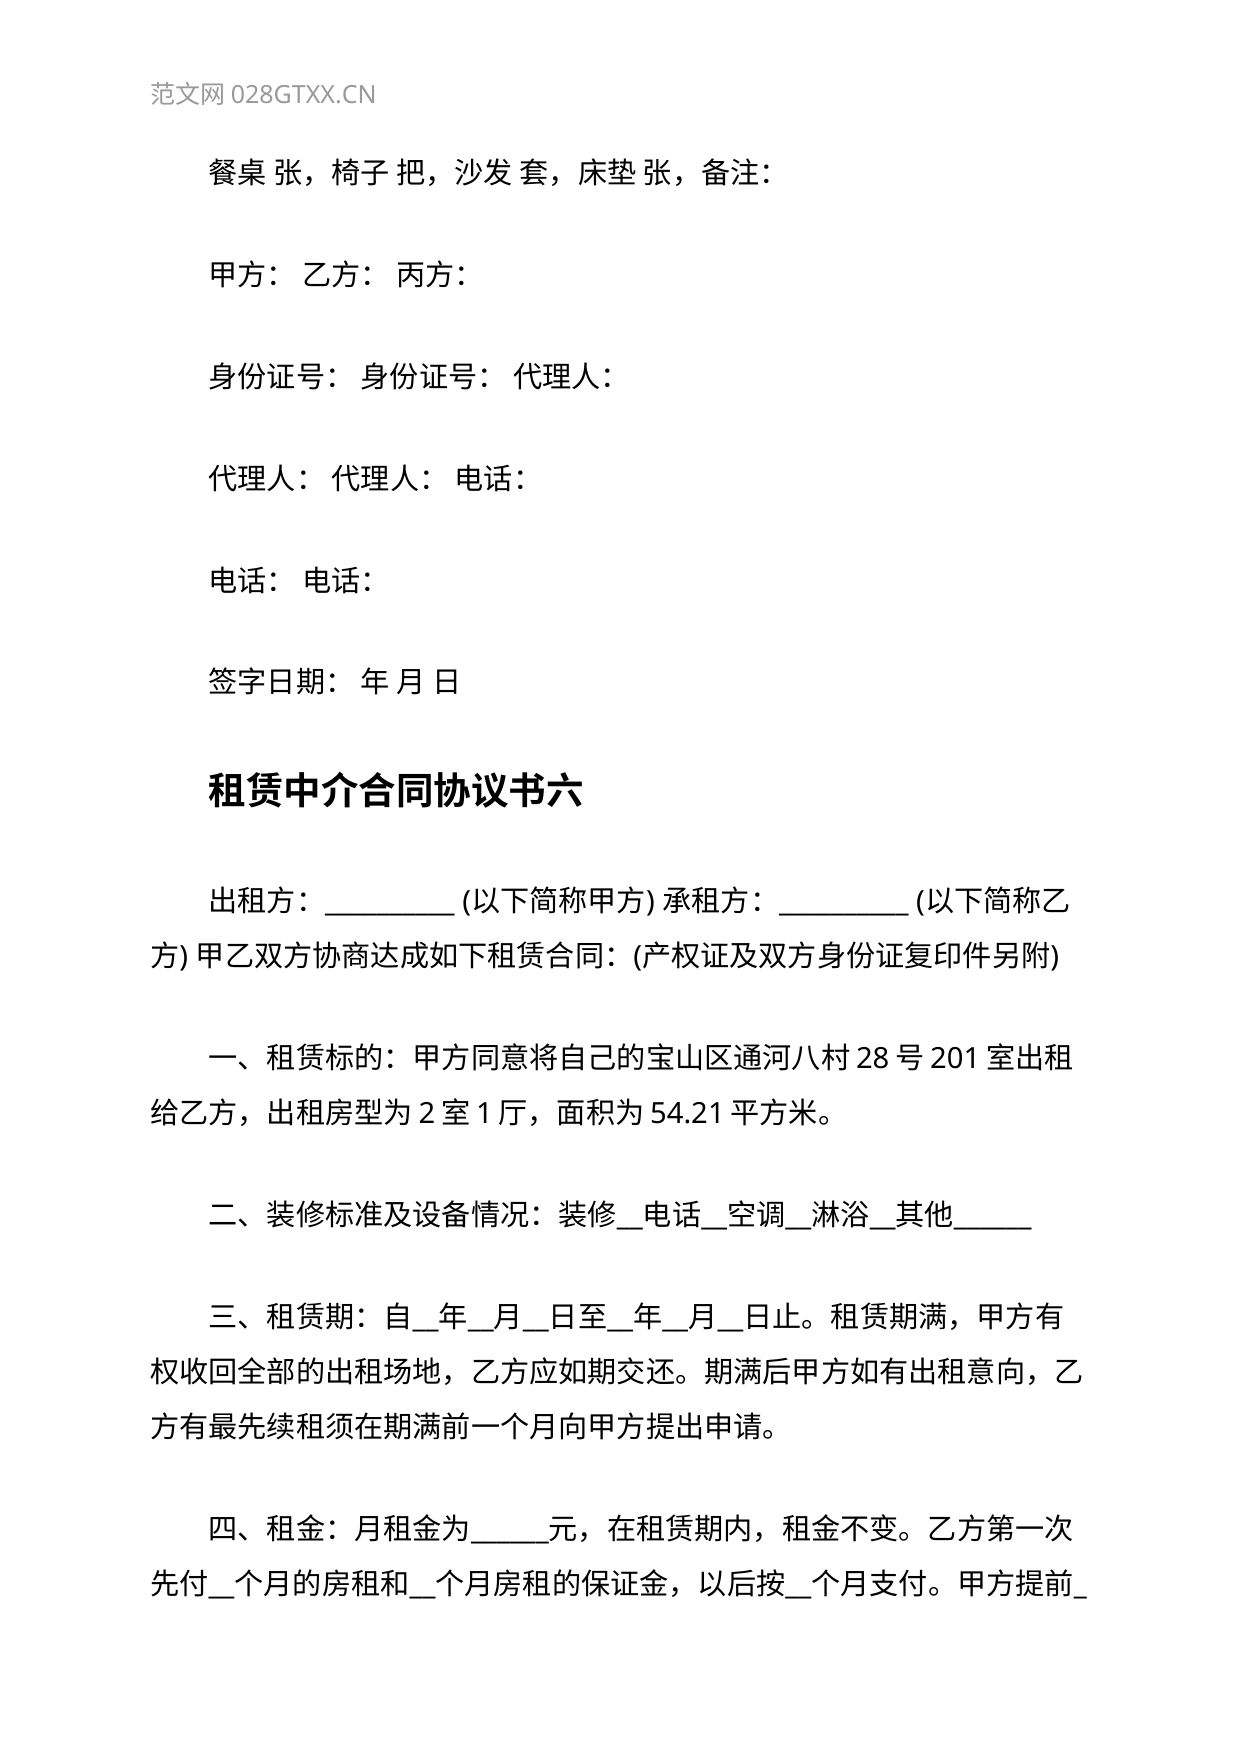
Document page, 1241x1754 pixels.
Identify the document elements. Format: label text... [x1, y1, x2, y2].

text 三、租赁期：自__年__月__日至__年__月__日止。租赁期满，甲方有权收回全部的出租场地，乙方应如期交还。期满后甲方如有出租意向，乙方有最先续租须在期满前一个月向甲方提出申请。 [150, 1294, 1090, 1446]
text 代理人： 代理人： 电话： [150, 455, 1090, 498]
text 电话： 电话： [150, 557, 1090, 599]
text 餐桌 张，椅子 把，沙发 套，床垫 张，备注： [150, 150, 1090, 192]
text 甲方： 乙方： 丙方： [150, 252, 1090, 294]
text 一、租赁标的：甲方同意将自己的宝山区通河八村28号201室出租给乙方，出租房型为2室1厅，面积为54.21平方米。 [150, 1035, 1090, 1132]
text 二、装修标准及设备情况：装修__电话__空调__淋浴__其他______ [150, 1192, 1090, 1234]
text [150, 1506, 1090, 1603]
text 租赁中介合同协议书六 [150, 761, 1090, 815]
text 签字日期： 年 月 日 [150, 659, 1090, 701]
text 身份证号： 身份证号： 代理人： [150, 353, 1090, 396]
text 出租方：__________ (以下简称甲方) 承租方：__________ (以下简称乙方) 甲乙双方协商达成如下租赁合同：(产权证及双方身份证复印件另附) [150, 878, 1090, 975]
